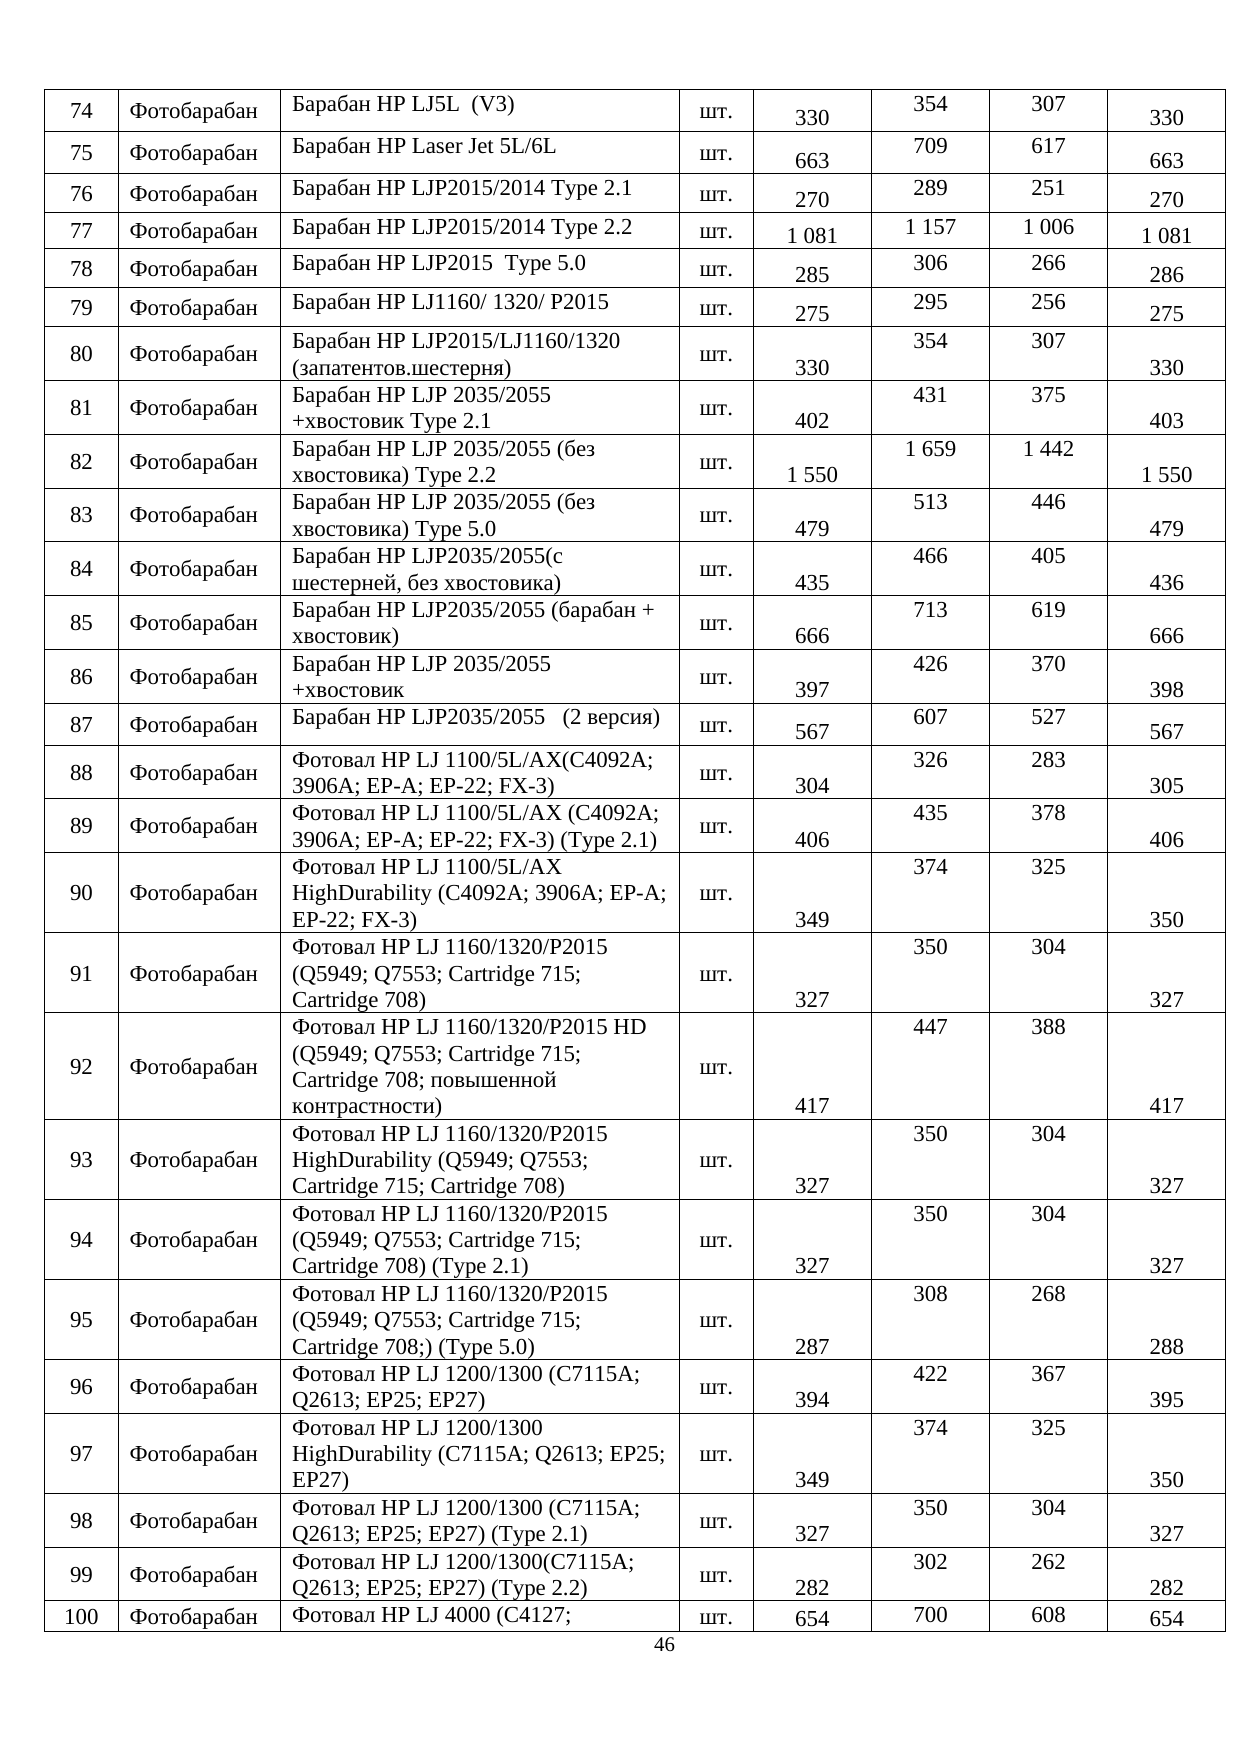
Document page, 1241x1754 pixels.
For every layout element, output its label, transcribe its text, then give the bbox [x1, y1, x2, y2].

table_cell Барабан HP LJP2015/2014 Type 2.1 [281, 174, 679, 212]
table_cell 608 [990, 1601, 1107, 1631]
table_cell Барабан HP LJP 2035/2055 (без хвостовика) Type 2.2 [281, 435, 679, 487]
table_cell Барабан HP LJP 2035/2055 +хвостовик [281, 650, 679, 702]
table_cell Фотобарабан [119, 1200, 280, 1279]
table_cell 378 [990, 799, 1107, 852]
table_cell Фотобарабан [119, 1013, 280, 1119]
table_cell 397 [754, 650, 871, 702]
table_cell 288 [1108, 1280, 1225, 1359]
table_cell шт. [680, 288, 753, 326]
table_cell Барабан HP LJP2015/LJ1160/1320 (запатентов.шестерня) [281, 327, 679, 380]
table_cell Фотовал HP LJ 1160/1320/P2015 HighDurability (Q5949; Q7553; Cartridge 715; Cartridge 708) [281, 1120, 679, 1199]
table_cell 403 [1108, 381, 1225, 434]
table_cell Фотобарабан [119, 1414, 280, 1493]
table_cell шт. [680, 1414, 753, 1493]
table_cell 1 081 [754, 213, 871, 248]
table_cell шт. [680, 132, 753, 173]
table_cell шт. [680, 327, 753, 380]
table_cell Фотовал HP LJ 1100/5L/AX (C4092A; 3906A; EP-A; EP-22; FX-3) (Type 2.1) [281, 799, 679, 852]
table_cell Фотобарабан [119, 853, 280, 932]
table_cell Фотовал HP LJ 1160/1320/P2015 HD (Q5949; Q7553; Cartridge 715; Cartridge 708; повышенной контрастности) [281, 1013, 679, 1119]
table_cell 354 [872, 327, 989, 380]
table_cell 713 [872, 596, 989, 649]
table_cell шт. [680, 1494, 753, 1547]
table_cell 79 [45, 288, 118, 326]
table_cell 270 [1108, 174, 1225, 212]
table_cell Фотобарабан [119, 1494, 280, 1547]
table_cell 479 [754, 489, 871, 541]
table_cell 436 [1108, 542, 1225, 595]
table_cell 93 [45, 1120, 118, 1199]
table_cell 395 [1108, 1360, 1225, 1413]
table_cell 99 [45, 1548, 118, 1600]
table_cell 466 [872, 542, 989, 595]
table_cell 1 659 [872, 435, 989, 487]
table_cell 76 [45, 174, 118, 212]
table_cell Барабан HP LJP2035/2055(с шестерней, без хвостовика) [281, 542, 679, 595]
table_cell шт. [680, 746, 753, 798]
table_cell 447 [872, 1013, 989, 1119]
table_cell 268 [990, 1280, 1107, 1359]
table_cell 349 [754, 1414, 871, 1493]
table_cell 350 [1108, 1414, 1225, 1493]
table_cell 402 [754, 381, 871, 434]
table_cell 304 [990, 933, 1107, 1012]
table_cell 375 [990, 381, 1107, 434]
table_cell шт. [680, 650, 753, 702]
table_cell 275 [754, 288, 871, 326]
table_cell 709 [872, 132, 989, 173]
table_cell 326 [872, 746, 989, 798]
table_cell шт. [680, 853, 753, 932]
table_cell Барабан HP LJP 2035/2055 +хвостовик Type 2.1 [281, 381, 679, 434]
table_cell 327 [754, 933, 871, 1012]
table_cell шт. [680, 933, 753, 1012]
table_cell Фотобарабан [119, 650, 280, 702]
table_cell 85 [45, 596, 118, 649]
table_cell 327 [1108, 933, 1225, 1012]
table_cell шт. [680, 1013, 753, 1119]
table_cell Фотовал HP LJ 1100/5L/AX HighDurability (C4092A; 3906A; EP-A; EP-22; FX-3) [281, 853, 679, 932]
table_cell Фотовал HP LJ 1160/1320/P2015 (Q5949; Q7553; Cartridge 715; Cartridge 708) (Type 2.1) [281, 1200, 679, 1279]
table_cell 289 [872, 174, 989, 212]
table_cell 327 [1108, 1200, 1225, 1279]
table_cell 567 [754, 704, 871, 744]
table_cell Фотобарабан [119, 213, 280, 248]
table_cell 305 [1108, 746, 1225, 798]
table_cell шт. [680, 90, 753, 131]
table_cell Фотобарабан [119, 489, 280, 541]
table_cell 307 [990, 327, 1107, 380]
table_cell Фотовал HP LJ 1200/1300 HighDurability (C7115A; Q2613; EP25; EP27) [281, 1414, 679, 1493]
table_cell 619 [990, 596, 1107, 649]
table_cell Фотовал HP LJ 1160/1320/P2015 (Q5949; Q7553; Cartridge 715; Cartridge 708) [281, 933, 679, 1012]
table_cell 1 006 [990, 213, 1107, 248]
table_cell 617 [990, 132, 1107, 173]
table_cell 78 [45, 249, 118, 287]
table_cell шт. [680, 174, 753, 212]
table_cell Барабан HP LJ5L (V3) [281, 90, 679, 131]
table_cell 87 [45, 704, 118, 744]
table_cell 654 [754, 1601, 871, 1631]
table_cell 398 [1108, 650, 1225, 702]
table_cell Фотобарабан [119, 746, 280, 798]
table_cell шт. [680, 1548, 753, 1600]
table_cell шт. [680, 489, 753, 541]
table_cell 283 [990, 746, 1107, 798]
table_cell 256 [990, 288, 1107, 326]
table_cell 330 [1108, 327, 1225, 380]
table_cell Фотобарабан [119, 132, 280, 173]
table_cell Фотобарабан [119, 1548, 280, 1600]
table_cell Фотовал HP LJ 1200/1300 (C7115A; Q2613; EP25; EP27) (Type 2.1) [281, 1494, 679, 1547]
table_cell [281, 1601, 679, 1631]
table_cell Фотовал HP LJ 1200/1300 (C7115A; Q2613; EP25; EP27) [281, 1360, 679, 1413]
table_cell 286 [1108, 249, 1225, 287]
table_cell Фотовал HP LJ 1200/1300(C7115A; Q2613; EP25; EP27) (Type 2.2) [281, 1548, 679, 1600]
table_cell 700 [872, 1601, 989, 1631]
table_cell 325 [990, 853, 1107, 932]
table_cell 350 [872, 1200, 989, 1279]
table_cell 83 [45, 489, 118, 541]
table_cell 388 [990, 1013, 1107, 1119]
table_cell шт. [680, 1200, 753, 1279]
table_cell 435 [754, 542, 871, 595]
table_cell 446 [990, 489, 1107, 541]
table_cell 417 [754, 1013, 871, 1119]
table_cell Фотобарабан [119, 327, 280, 380]
table_cell 663 [1108, 132, 1225, 173]
table_cell 666 [754, 596, 871, 649]
table_cell 96 [45, 1360, 118, 1413]
table_cell 663 [754, 132, 871, 173]
table_cell 91 [45, 933, 118, 1012]
table_cell 325 [990, 1414, 1107, 1493]
table_cell 426 [872, 650, 989, 702]
table_cell шт. [680, 213, 753, 248]
table_cell Фотобарабан [119, 799, 280, 852]
table_cell 406 [1108, 799, 1225, 852]
table_cell шт. [680, 799, 753, 852]
table_cell 89 [45, 799, 118, 852]
table_cell 304 [990, 1494, 1107, 1547]
table_cell шт. [680, 704, 753, 744]
table_cell 304 [754, 746, 871, 798]
table_cell 75 [45, 132, 118, 173]
table_cell 306 [872, 249, 989, 287]
table_cell 84 [45, 542, 118, 595]
table_cell 287 [754, 1280, 871, 1359]
table_cell 77 [45, 213, 118, 248]
table_cell шт. [680, 596, 753, 649]
table_cell 350 [872, 1494, 989, 1547]
table_cell Фотобарабан [119, 1601, 280, 1631]
table_cell Барабан HP LJP2015 Type 5.0 [281, 249, 679, 287]
table_cell 435 [872, 799, 989, 852]
table_cell 97 [45, 1414, 118, 1493]
table_cell Фотобарабан [119, 90, 280, 131]
table_cell 282 [1108, 1548, 1225, 1600]
table_cell шт. [680, 1120, 753, 1199]
table_cell 374 [872, 853, 989, 932]
table_cell 666 [1108, 596, 1225, 649]
table_cell Фотовал HP LJ 1100/5L/AX(C4092A; 3906A; EP-A; EP-22; FX-3) [281, 746, 679, 798]
table_cell 422 [872, 1360, 989, 1413]
table_cell 350 [872, 1120, 989, 1199]
table_cell Фотобарабан [119, 1360, 280, 1413]
table_cell 81 [45, 381, 118, 434]
table_cell Фотобарабан [119, 435, 280, 487]
table_cell 607 [872, 704, 989, 744]
table_cell 285 [754, 249, 871, 287]
table_cell 367 [990, 1360, 1107, 1413]
table_cell 405 [990, 542, 1107, 595]
table_cell 370 [990, 650, 1107, 702]
table_cell 1 550 [1108, 435, 1225, 487]
table_cell 431 [872, 381, 989, 434]
table_cell Фотобарабан [119, 1280, 280, 1359]
table_cell Фотобарабан [119, 1120, 280, 1199]
table_cell 80 [45, 327, 118, 380]
table_cell 567 [1108, 704, 1225, 744]
table_cell 327 [1108, 1120, 1225, 1199]
table_cell 90 [45, 853, 118, 932]
table_cell 262 [990, 1548, 1107, 1600]
table_cell 1 157 [872, 213, 989, 248]
table_cell 479 [1108, 489, 1225, 541]
table_cell 100 [45, 1601, 118, 1631]
table_cell шт. [680, 1601, 753, 1631]
table_cell 266 [990, 249, 1107, 287]
table_cell шт. [680, 435, 753, 487]
table_cell 74 [45, 90, 118, 131]
table_cell Фотовал HP LJ 1160/1320/P2015 (Q5949; Q7553; Cartridge 715; Cartridge 708;) (Type 5.0) [281, 1280, 679, 1359]
table_cell Барабан HP LJP 2035/2055 (без хвостовика) Type 5.0 [281, 489, 679, 541]
table_cell 527 [990, 704, 1107, 744]
table_cell Барабан HP LJP2035/2055 (2 версия) [281, 704, 679, 744]
table_cell 295 [872, 288, 989, 326]
table_cell 275 [1108, 288, 1225, 326]
table_cell 92 [45, 1013, 118, 1119]
table_cell 1 442 [990, 435, 1107, 487]
table_cell 327 [754, 1494, 871, 1547]
table_cell 350 [872, 933, 989, 1012]
table_cell 327 [1108, 1494, 1225, 1547]
table_cell 304 [990, 1120, 1107, 1199]
table_cell 330 [754, 327, 871, 380]
table_cell шт. [680, 249, 753, 287]
table_cell 394 [754, 1360, 871, 1413]
table_cell Фотобарабан [119, 542, 280, 595]
table_cell 513 [872, 489, 989, 541]
table_cell Барабан HP LJP2035/2055 (барабан + хвостовик) [281, 596, 679, 649]
table_cell 417 [1108, 1013, 1225, 1119]
table_cell 88 [45, 746, 118, 798]
table_cell Барабан HP LJP2015/2014 Type 2.2 [281, 213, 679, 248]
table_cell 330 [754, 90, 871, 131]
table_cell 98 [45, 1494, 118, 1547]
table_cell 82 [45, 435, 118, 487]
table_cell 302 [872, 1548, 989, 1600]
table_cell 327 [754, 1200, 871, 1279]
table_cell Фотобарабан [119, 174, 280, 212]
table_cell 350 [1108, 853, 1225, 932]
table_cell 354 [872, 90, 989, 131]
table_cell 86 [45, 650, 118, 702]
table_cell 304 [990, 1200, 1107, 1279]
table_cell 406 [754, 799, 871, 852]
table_cell 374 [872, 1414, 989, 1493]
table_cell 270 [754, 174, 871, 212]
table_cell Фотобарабан [119, 596, 280, 649]
table_cell 307 [990, 90, 1107, 131]
table_cell 95 [45, 1280, 118, 1359]
table_cell 308 [872, 1280, 989, 1359]
table_cell Фотобарабан [119, 381, 280, 434]
table_cell шт. [680, 542, 753, 595]
table_cell Фотобарабан [119, 704, 280, 744]
table_cell 349 [754, 853, 871, 932]
table_cell Фотобарабан [119, 288, 280, 326]
table_cell шт. [680, 381, 753, 434]
table_cell 1 081 [1108, 213, 1225, 248]
table_cell 282 [754, 1548, 871, 1600]
table_cell 327 [754, 1120, 871, 1199]
table_cell 330 [1108, 90, 1225, 131]
table_cell шт. [680, 1360, 753, 1413]
table_cell 1 550 [754, 435, 871, 487]
table_cell 654 [1108, 1601, 1225, 1631]
table_cell Фотобарабан [119, 933, 280, 1012]
table_cell Фотобарабан [119, 249, 280, 287]
table_cell Барабан HP Laser Jet 5L/6L [281, 132, 679, 173]
table_cell 251 [990, 174, 1107, 212]
table_cell 94 [45, 1200, 118, 1279]
table_cell Барабан HP LJ1160/ 1320/ P2015 [281, 288, 679, 326]
table_cell шт. [680, 1280, 753, 1359]
